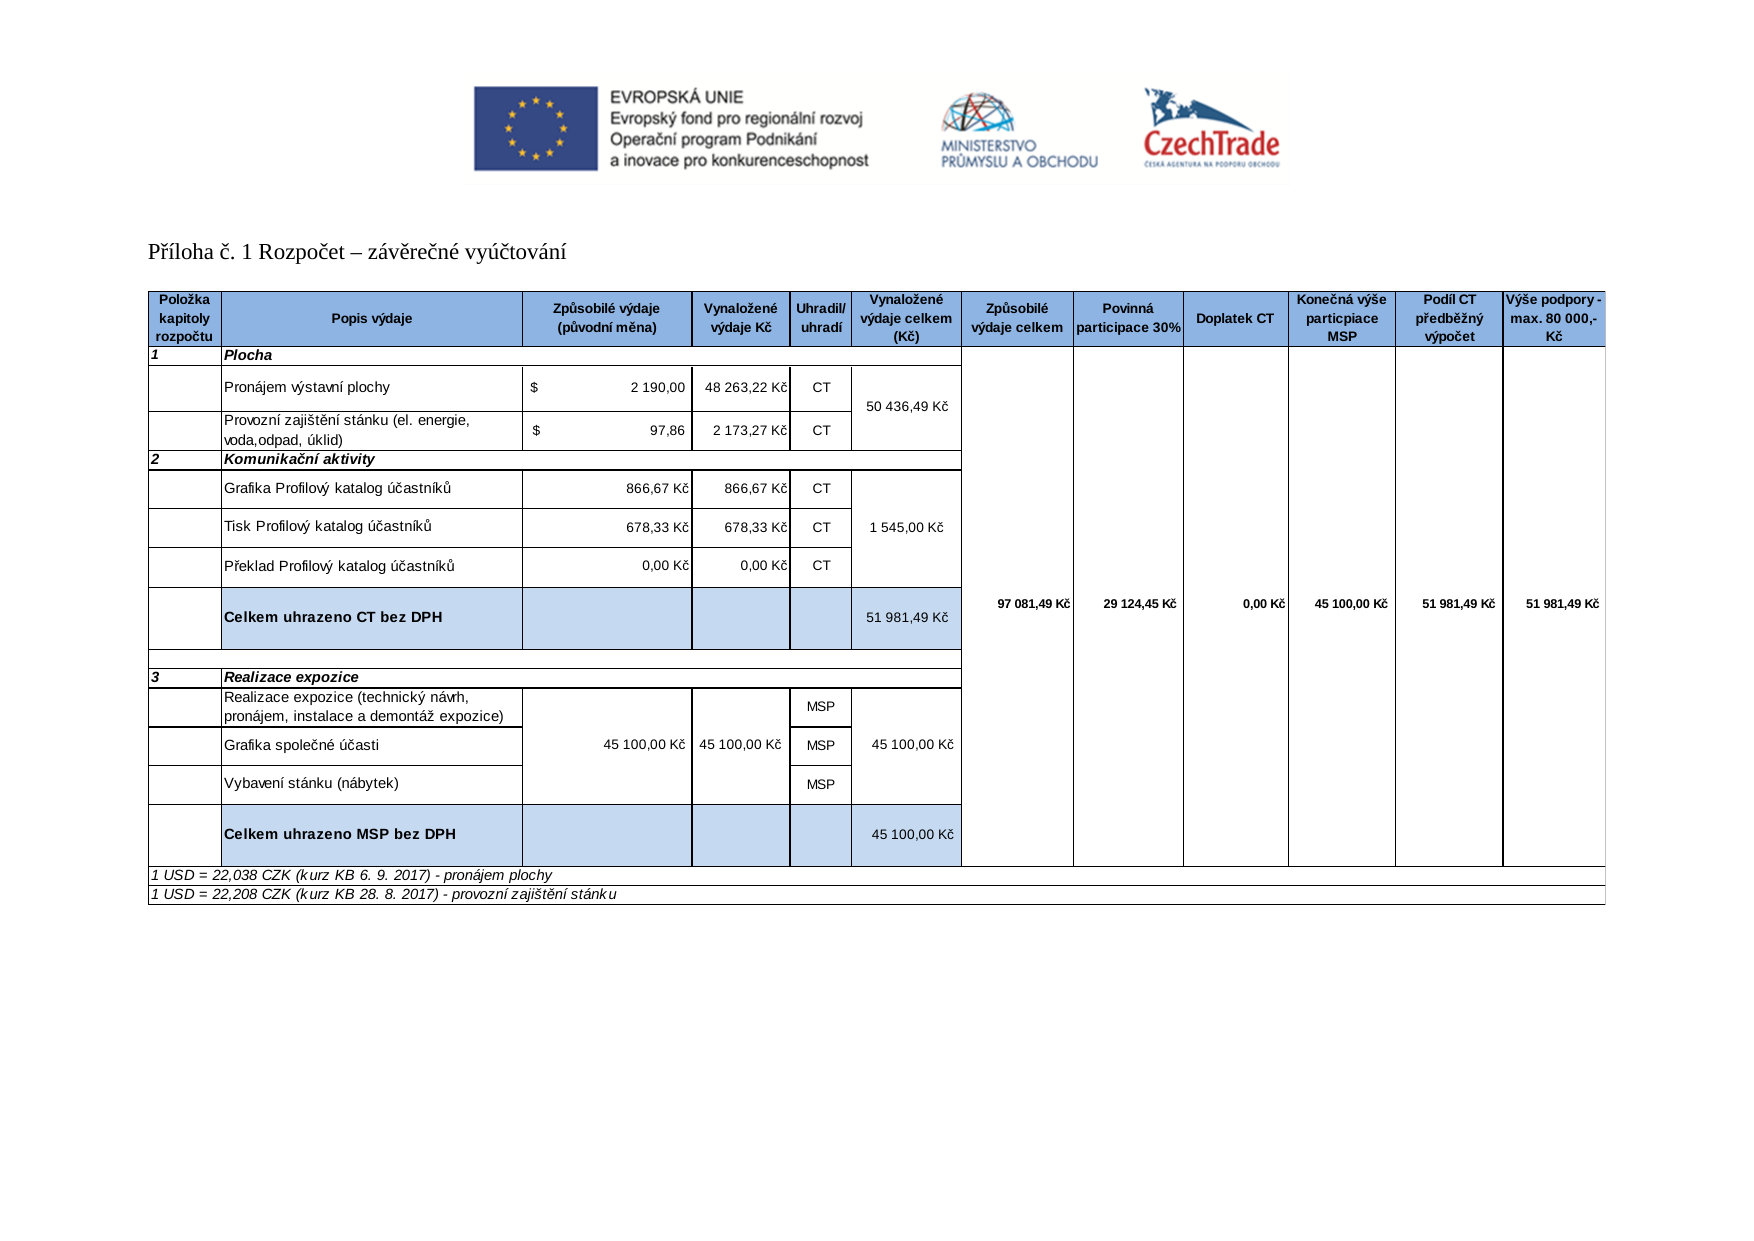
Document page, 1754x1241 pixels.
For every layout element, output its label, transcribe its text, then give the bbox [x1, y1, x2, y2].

text Příloha č. 1 Rozpočet – závěrečné vyúčtování [148, 238, 1606, 265]
picture [462, 73, 1292, 186]
